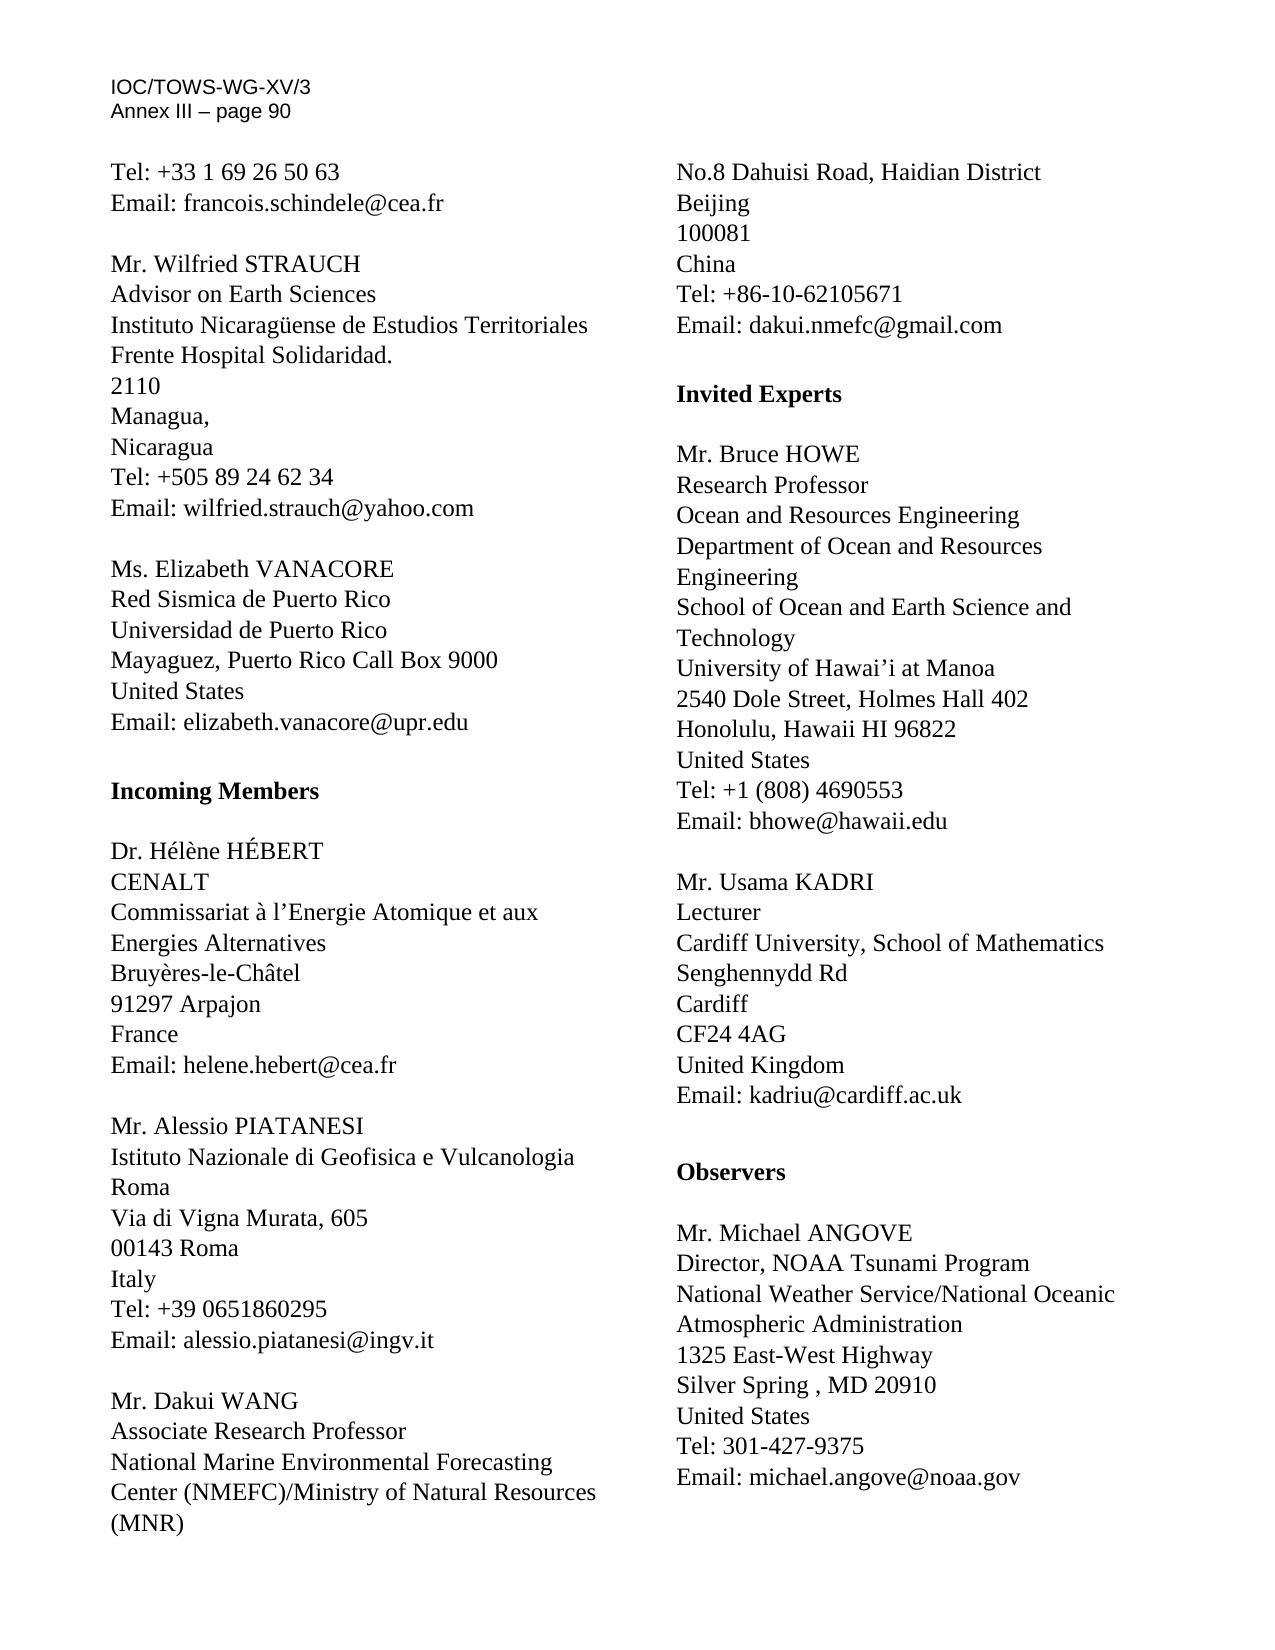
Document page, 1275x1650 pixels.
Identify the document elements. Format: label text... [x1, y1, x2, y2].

text 2540 Dole Street, Holmes Hall 402 Honolulu, Hawaii HI 96822 United States [676, 683, 1167, 774]
text Tel: +1 (808) 4690553 Email: bhowe@hawaii.edu [676, 774, 1167, 866]
text Email: helene.hebert@cea.fr [110, 1049, 601, 1110]
text Incoming Members [110, 776, 601, 805]
text Senghennydd Rd Cardiff CF24 4AG United Kingdom [676, 957, 1167, 1079]
text Mr. Michael ANGOVE Director, NOAA Tsunami Program National Weather Service/National Oceanic Atmospheric Administration [676, 1217, 1167, 1339]
text Tel: +33 1 69 26 50 63 Email: francois.schindele@cea.fr [110, 156, 601, 248]
text Observers [676, 1157, 1167, 1186]
text Tel: +505 89 24 62 34 Email: wilfried.strauch@yahoo.com [110, 461, 601, 553]
text Dr. Hélène HÉBERT CENALT Commissariat à l’Energie Atomique et aux Energies Alternatives [110, 835, 601, 957]
text Invited Experts [676, 379, 1167, 408]
text School of Ocean and Earth Science and Technology [676, 591, 1167, 652]
text Mr. Dakui WANG Associate Research Professor National Marine Environmental Forecasting Center (NMEFC)/Ministry of Natural Resources (MNR) [110, 1385, 601, 1537]
text Universidad de Puerto Rico Mayaguez, Puerto Rico Call Box 9000 United States [110, 614, 601, 706]
text Email: elizabeth.vanacore@upr.edu [110, 706, 601, 736]
text Email: kadriu@cardiff.ac.uk [676, 1079, 1167, 1110]
text Frente Hospital Solidaridad. 2110 Managua, Nicaragua [110, 339, 601, 461]
text Tel: +86-10-62105671 Email: dakui.nmefc@gmail.com [676, 278, 1167, 339]
text 1325 East-West Highway Silver Spring , MD 20910 United States [676, 1339, 1167, 1430]
text Via di Vigna Murata, 605 00143 Roma Italy [110, 1202, 601, 1293]
text No.8 Dahuisi Road, Haidian District Beijing 100081 China [676, 156, 1167, 278]
text Tel: +39 0651860295 Email: alessio.piatanesi@ingv.it [110, 1293, 601, 1385]
text Mr. Bruce HOWE Research Professor Ocean and Resources Engineering Department of Ocean and Resources Engineering [676, 438, 1167, 591]
text Mr. Alessio PIATANESI Istituto Nazionale di Geofisica e Vulcanologia Roma [110, 1110, 601, 1202]
text Ms. Elizabeth VANACORE Red Sismica de Puerto Rico [110, 553, 601, 614]
text Mr. Usama KADRI Lecturer Cardiff University, School of Mathematics [676, 866, 1167, 957]
text Bruyères-le-Châtel 91297 Arpajon France [110, 957, 601, 1049]
text Tel: 301-427-9375 Email: michael.angove@noaa.gov [676, 1430, 1167, 1522]
text Mr. Wilfried STRAUCH Advisor on Earth Sciences Instituto Nicaragüense de Estudios Territoriales [110, 248, 601, 339]
text University of Hawai’i at Manoa [676, 652, 1167, 683]
